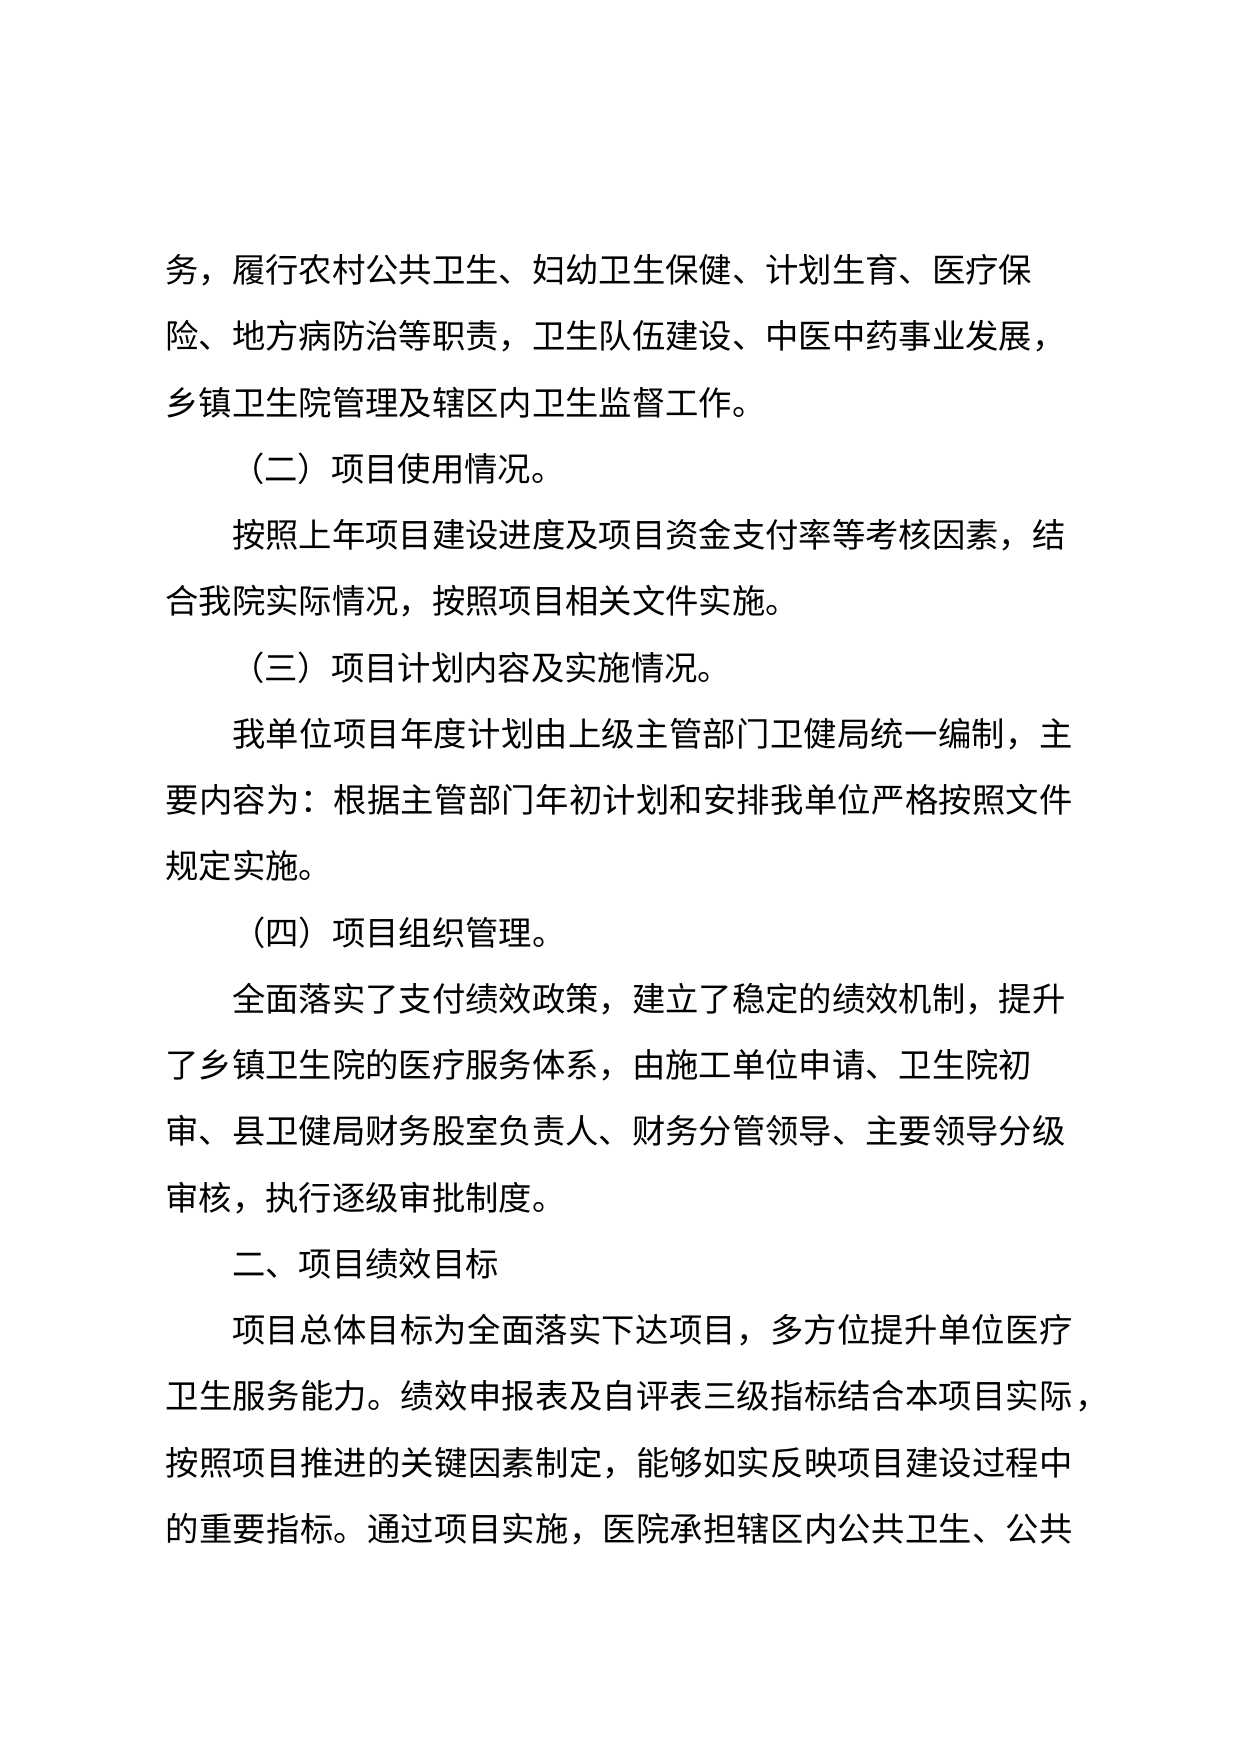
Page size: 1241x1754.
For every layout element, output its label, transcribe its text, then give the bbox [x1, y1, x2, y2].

list 项目计划内容及实施情况。 [165, 633, 1075, 699]
list 我单位项目年度计划由上级主管部门卫健局统一编制，主要内容为：根据主管部门年初计划和安排我单位严格按照文件规定实施。 [165, 699, 1075, 898]
text 二、项目绩效目标 [165, 1229, 1075, 1295]
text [165, 1295, 1075, 1560]
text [165, 235, 1075, 434]
text （四）项目组织管理。 [165, 898, 1075, 964]
list 按照上年项目建设进度及项目资金支付率等考核因素，结合我院实际情况，按照项目相关文件实施。 [165, 500, 1075, 633]
text 全面落实了支付绩效政策，建立了稳定的绩效机制，提升了乡镇卫生院的医疗服务体系，由施工单位申请、卫生院初审、县卫健局财务股室负责人、财务分管领导、主要领导分级审核，执行逐级审批制度。 [165, 964, 1075, 1229]
list 项目使用情况。 [165, 434, 1075, 500]
